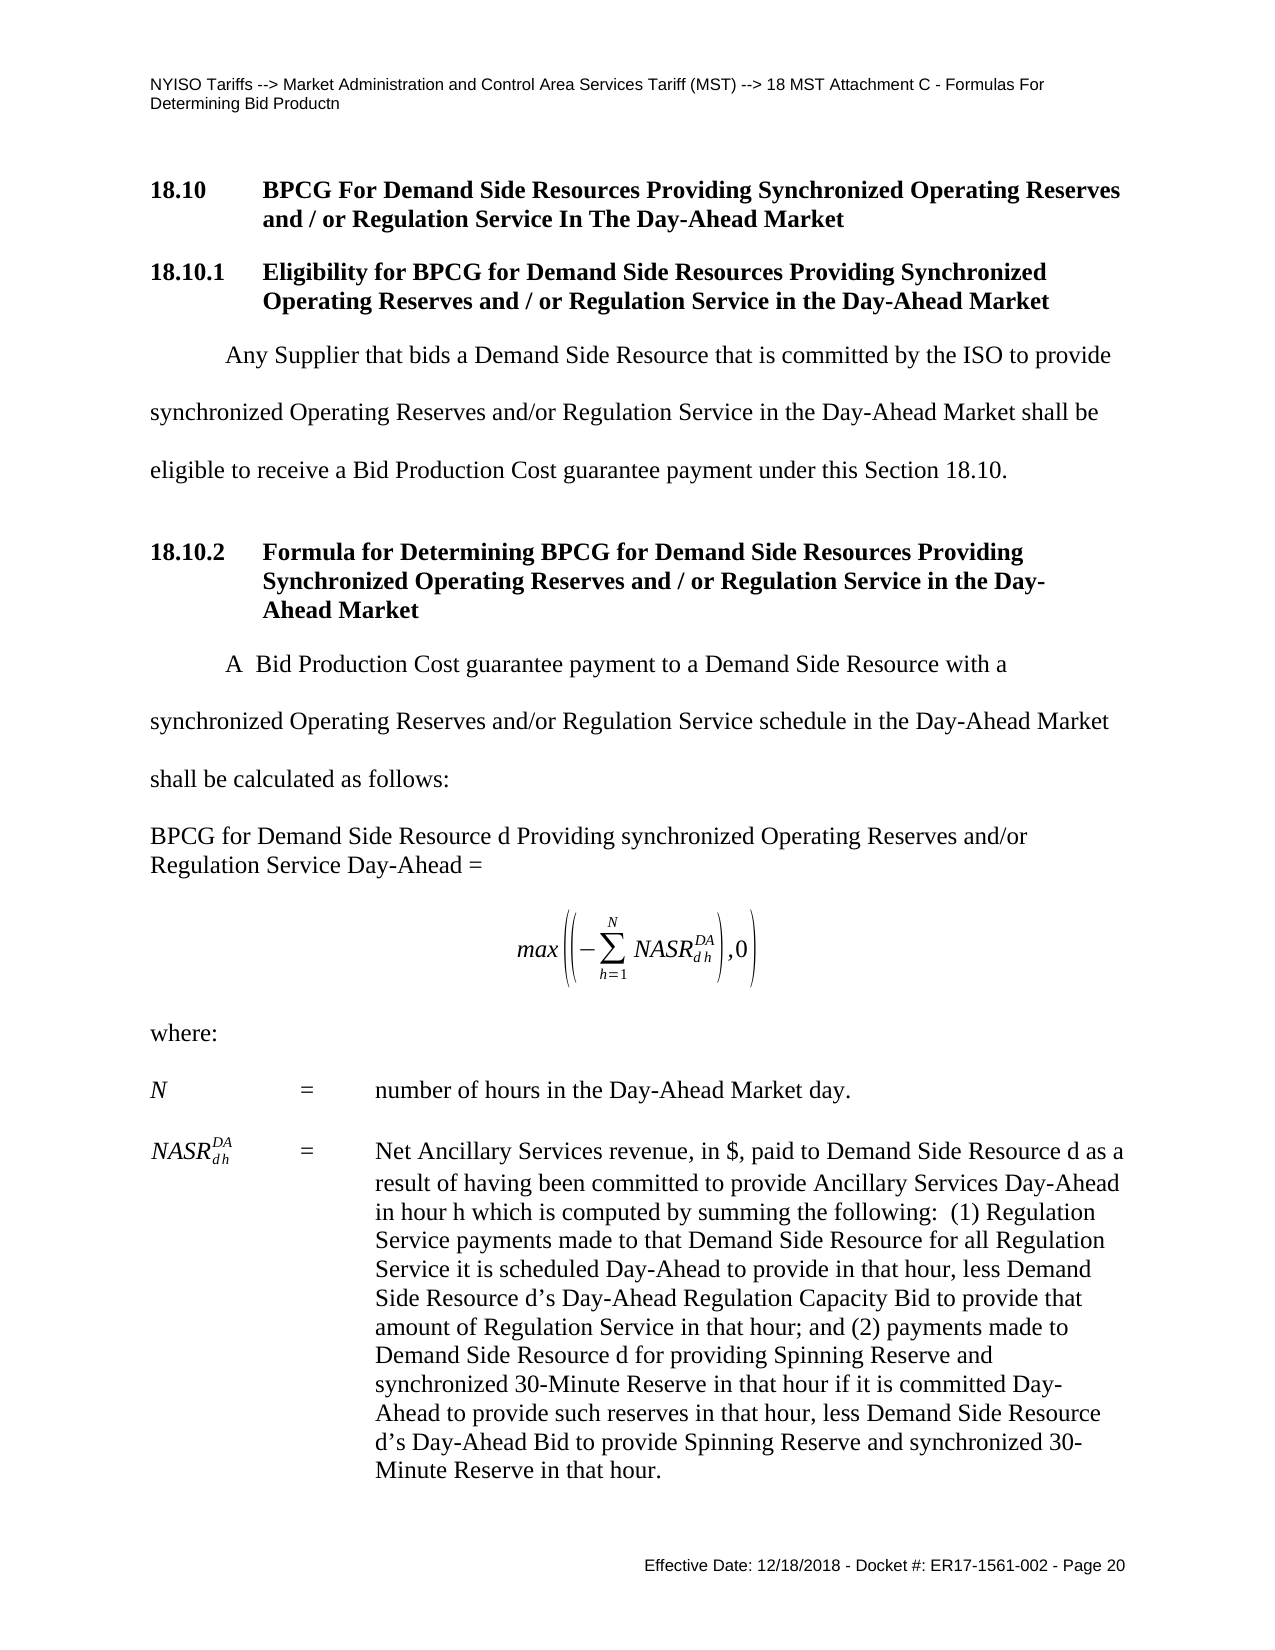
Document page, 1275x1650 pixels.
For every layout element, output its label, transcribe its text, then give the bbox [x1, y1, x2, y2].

subtitle 18.10 BPCG For Demand Side Resources Providing Synchronized Operating Reserves and / or Regulation Service In The Day-Ahead Market [150, 175, 1123, 232]
subtitle 18.10.1 Eligibility for BPCG for Demand Side Resources Providing Synchronized Operating Reserves and / or Regulation Service in the Day-Ahead Market [150, 257, 1059, 315]
text = Net Ancillary Services revenue, in $, paid to Demand Side Resource d as a result of having been committed to provide Ancillary Services Day-Ahead in hour h which is computed by summing the following: (1) Regulation Service payments made to that Demand Side Resource for all Regulation Service it is scheduled Day-Ahead to provide in that hour, less Demand Side Resource d’s Day-Ahead Regulation Capacity Bid to provide that amount of Regulation Service in that hour; and (2) payments made to Demand Side Resource d for providing Spinning Reserve and synchronized 30-Minute Reserve in that hour if it is committed Day-Ahead to provide such reserves in that hour, less Demand Side Resource d’s Day-Ahead Bid to provide Spinning Reserve and synchronized 30-Minute Reserve in that hour. [150, 1133, 1125, 1484]
text N = number of hours in the Day-Ahead Market day. [150, 1076, 1125, 1104]
subtitle 18.10.2 Formula for Determining BPCG for Demand Side Resources Providing Synchronized Operating Reserves and / or Regulation Service in the Day-Ahead Market [150, 537, 1059, 624]
text where: [150, 1018, 1125, 1047]
text BPCG for Demand Side Resource d Providing synchronized Operating Reserves and/or Regulation Service Day-Ahead = [150, 821, 1125, 879]
text A Bid Production Cost guarantee payment to a Demand Side Resource with a synchronized Operating Reserves and/or Regulation Service schedule in the Day-Ahead Market shall be calculated as follows: [150, 649, 1125, 792]
text Any Supplier that bids a Demand Side Resource that is committed by the ISO to provide synchronized Operating Reserves and/or Regulation Service in the Day-Ahead Market shall be eligible to receive a Bid Production Cost guarantee payment under this Section 18.10. [150, 340, 1125, 484]
